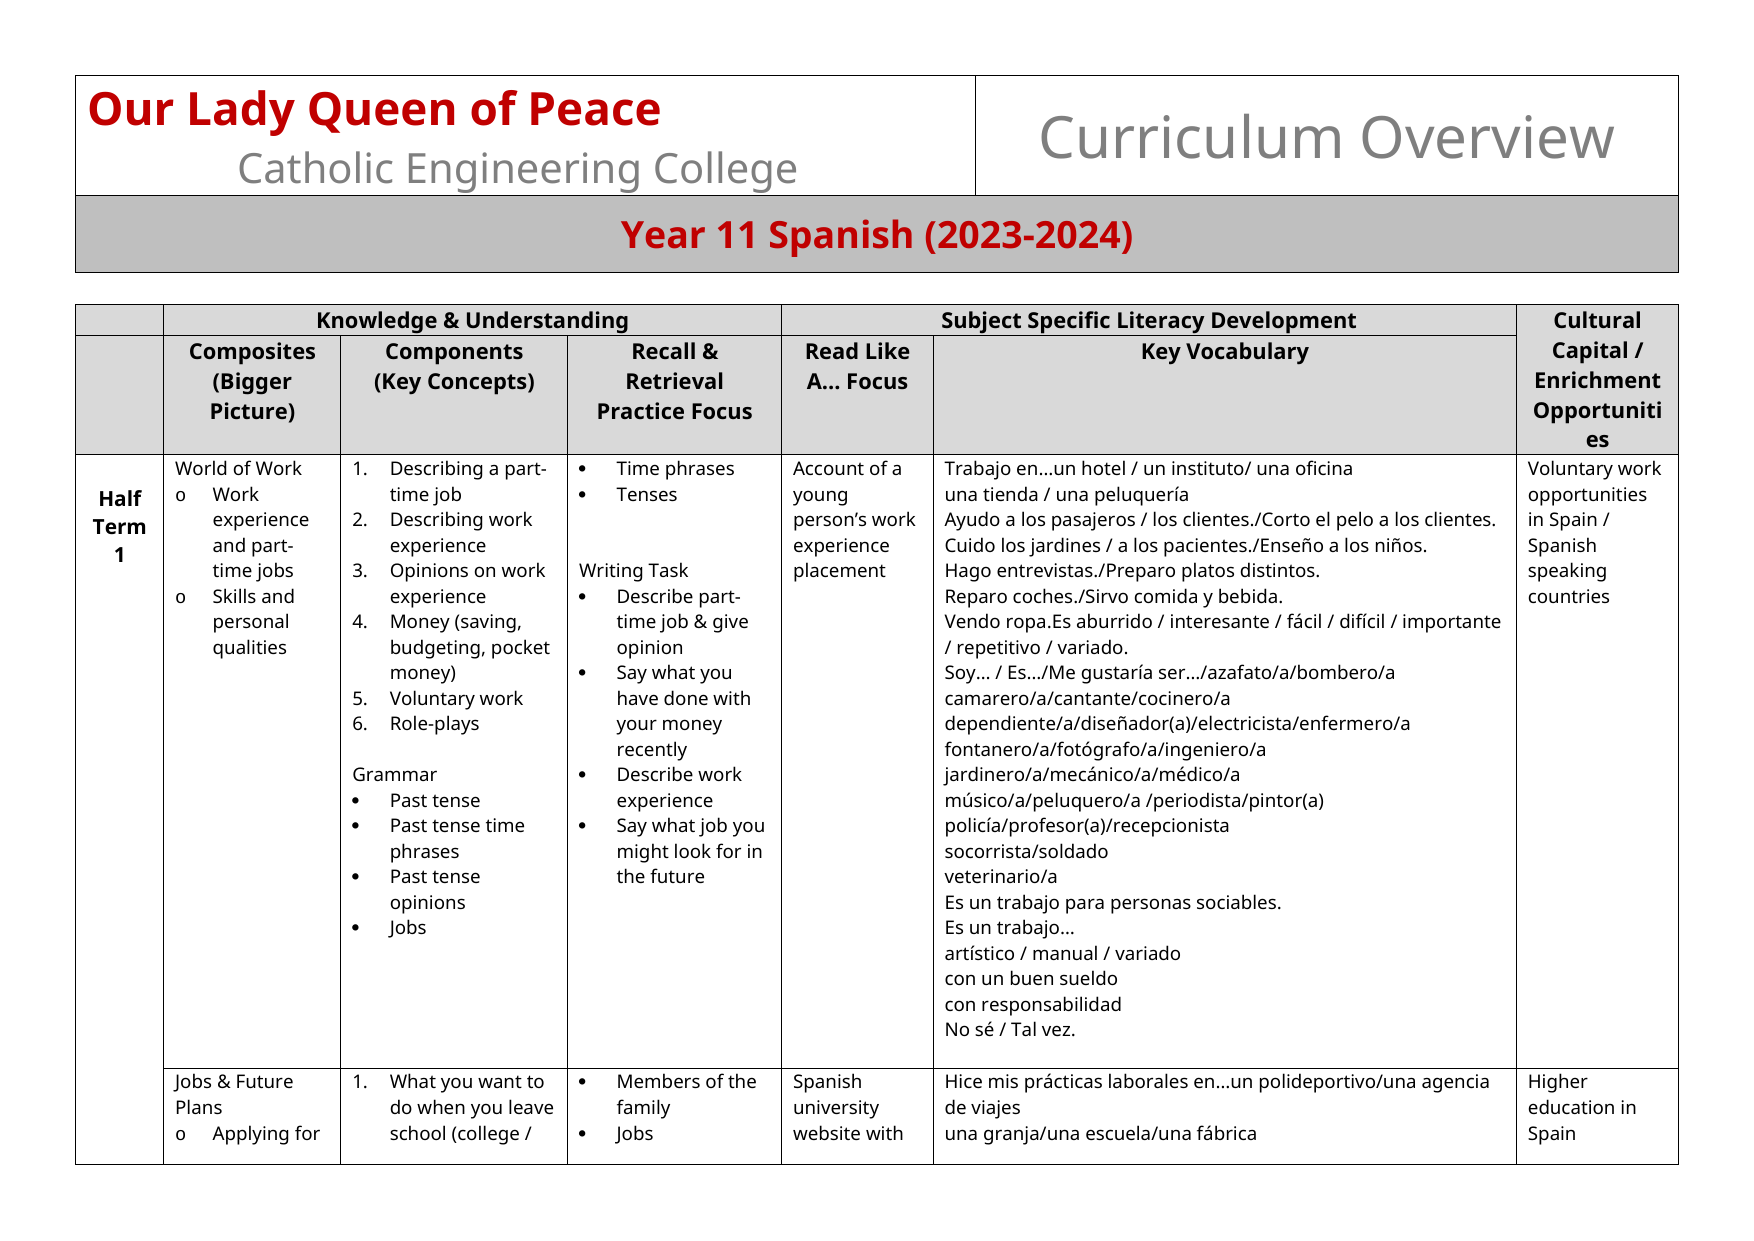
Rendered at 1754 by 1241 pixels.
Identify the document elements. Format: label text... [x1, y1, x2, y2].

table_cell Read Like A... Focus [782, 336, 933, 454]
table_cell Spanish university website with course information Spanish letters of application [782, 1069, 933, 1164]
table_header Curriculum Overview [976, 76, 1678, 195]
table_cell Key Vocabulary [934, 336, 1516, 454]
table_header [76, 305, 163, 335]
table_cell Components (Key Concepts) [341, 336, 567, 454]
table_header Our Lady Queen of Peace Catholic Engineering College [76, 76, 975, 195]
table_cell Recall & Retrieval Practice Focus [568, 336, 781, 454]
table_cell Account of a young person’s work experience placement [782, 455, 933, 1068]
table_cell Composites (Bigger Picture) [164, 336, 340, 454]
table_cell Describing a part-time job Describing work experience Opinions on work experience Money (saving, budgeting, pocket money) Voluntary work Role-plays Grammar Past tense Past tense time phrases Past tense opinions Jobs [341, 455, 567, 1068]
table_cell World of Work Work experience and part-time jobs Skills and personal qualities [164, 455, 340, 1068]
table_cell Year 11 Spanish (2023-2024) [76, 196, 1678, 272]
table_cell Jobs & Future Plans Applying for work & study Career plans [164, 1069, 340, 1164]
table_header Knowledge & Understanding [164, 305, 781, 335]
table_cell Higher education in Spain Getting a job in Spain Spanish job adverts [1517, 1069, 1678, 1164]
table_cell Half Term 1 Half Term 1 [76, 455, 163, 1164]
table_cell Time phrases Tenses Writing Task Describe part-time job & give opinion Say what you have done with your money recently Describe work experience Say what job you might look for in the future [568, 455, 781, 1068]
table_cell Voluntary work opportunities in Spain / Spanish speaking countries [1517, 455, 1678, 1068]
table_header Subject Specific Literacy Development [782, 305, 1516, 335]
table_cell [76, 336, 163, 454]
table_cell Trabajo en…un hotel / un instituto/ una oficina una tienda / una peluquería Ayudo a los pasajeros / los clientes./Corto el pelo a los clientes. Cuido los jardines / a los pacientes./Enseño a los niños. Hago entrevistas./Preparo platos distintos. Reparo coches./Sirvo comida y bebida. Vendo ropa.Es aburrido / interesante / fácil / difícil / importante / repetitivo / variado. Soy… / Es…/Me gustaría ser…/azafato/a/bombero/a camarero/a/cantante/cocinero/a dependiente/a/diseñador(a)/electricista/enfermero/a fontanero/a/fotógrafo/a/ingeniero/a jardinero/a/mecánico/a/médico/a músico/a/peluquero/a /periodista/pintor(a) policía/profesor(a)/recepcionista socorrista/soldado veterinario/a Es un trabajo para personas sociables. Es un trabajo… artístico / manual / variado con un buen sueldo con responsabilidad No sé / Tal vez. [934, 455, 1516, 1068]
table_header Cultural Capital / Enrichment Opportunities [1517, 305, 1678, 454]
